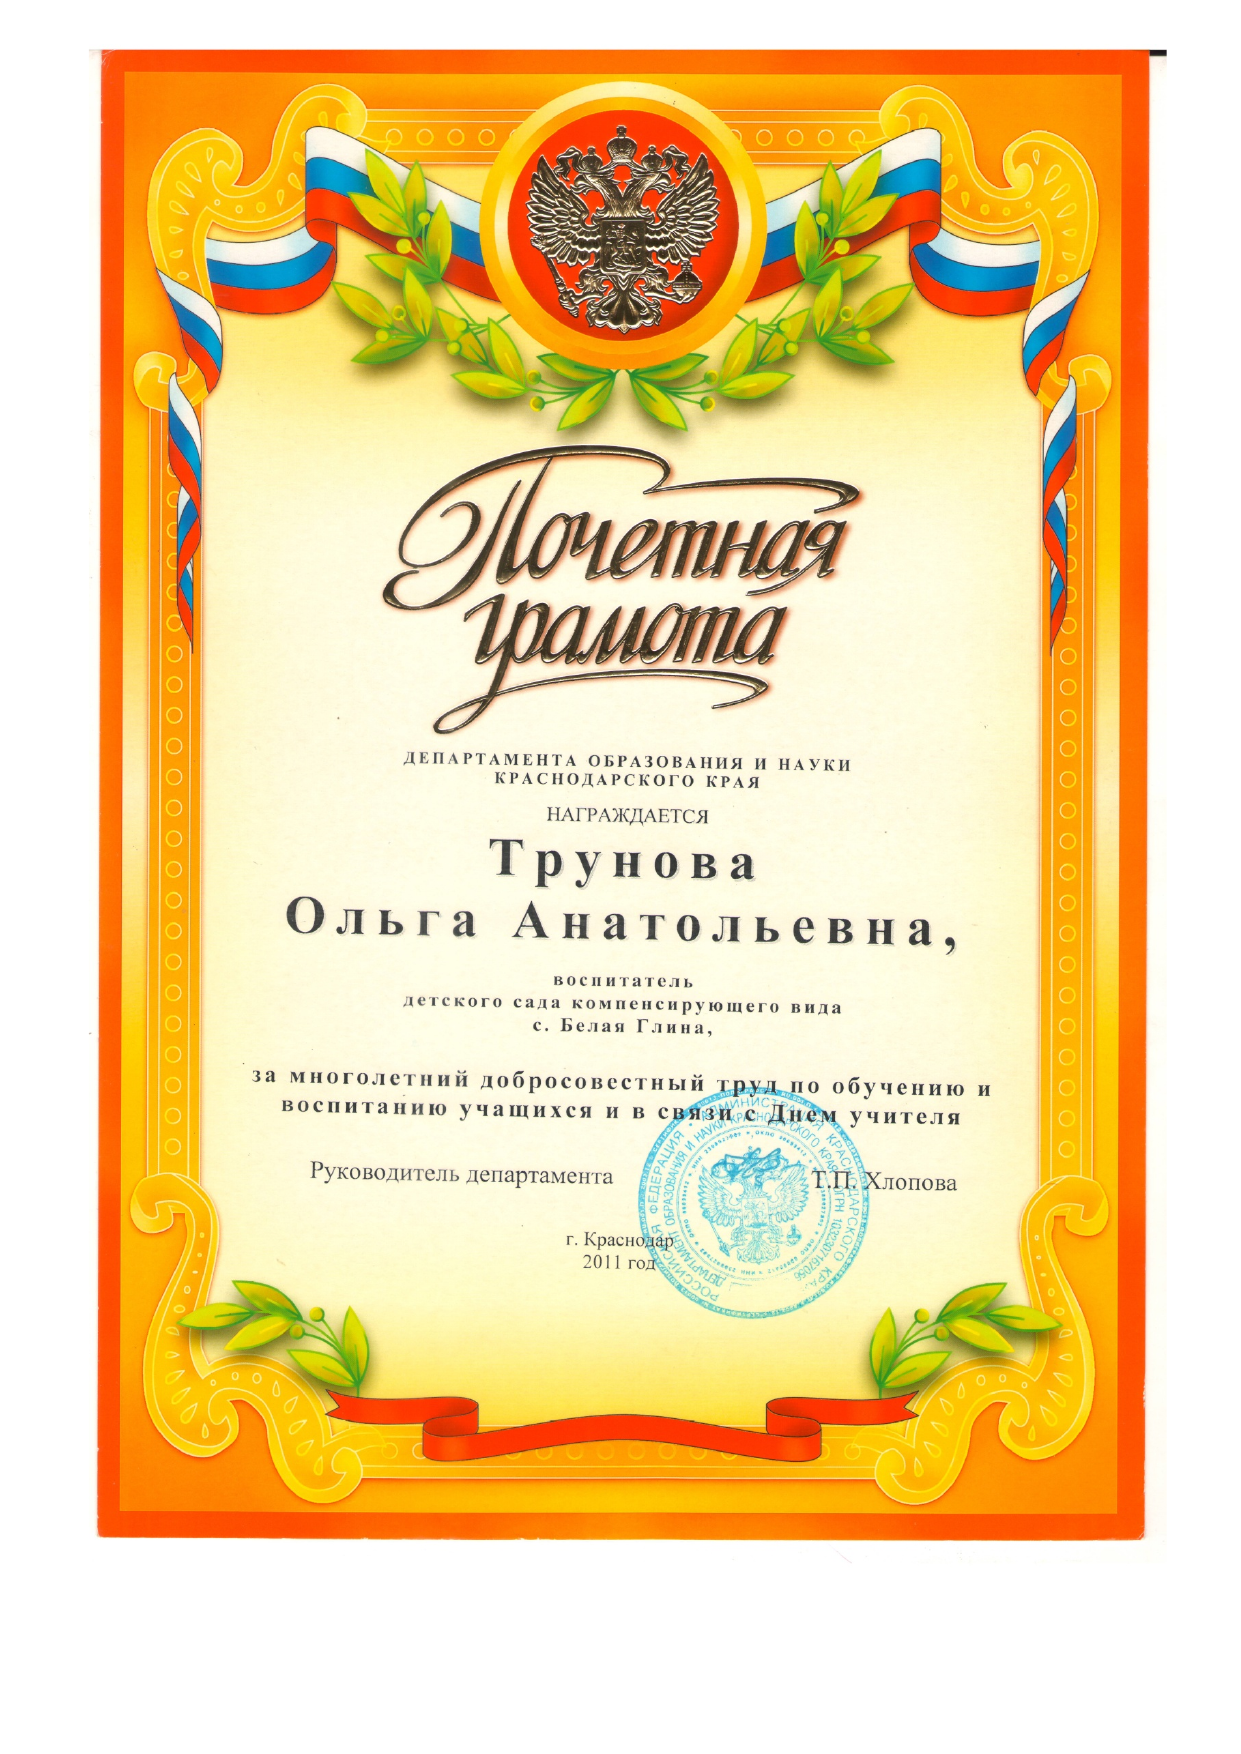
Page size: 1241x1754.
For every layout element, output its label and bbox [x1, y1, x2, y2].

picture [88, 44, 1167, 1568]
